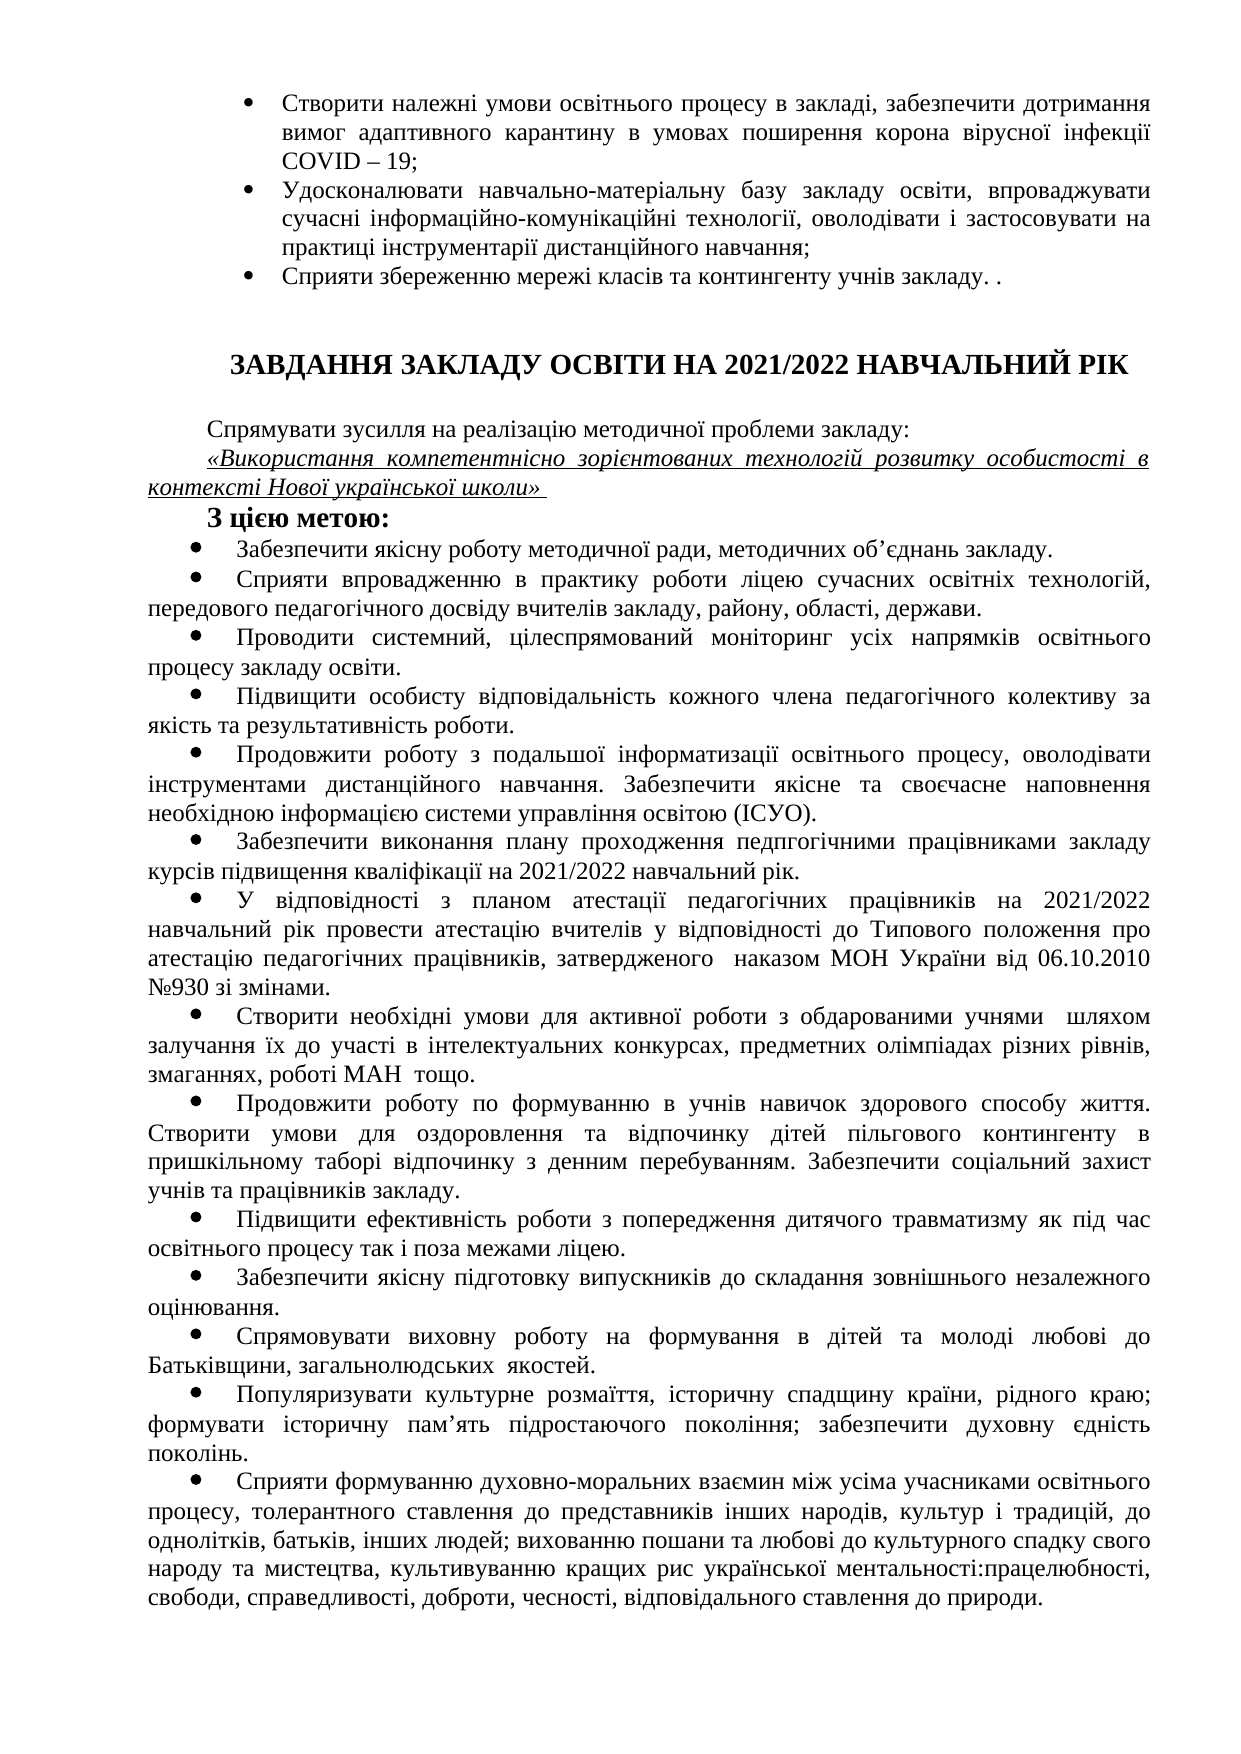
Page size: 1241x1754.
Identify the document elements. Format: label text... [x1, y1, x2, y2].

list Підвищити особисту відповідальність кожного члена педагогічного колективу за якість та результативність роботи. [148, 681, 1152, 739]
list Забезпечити якісну підготовку випускників до складання зовнішнього незалежного оцінювання. [148, 1262, 1152, 1321]
list Удосконалювати навчально-матеріальну базу закладу освіти, впроваджувати сучасні інформаційно-комунікаційні технології, оволодівати і застосовувати на практиці інструментарії дистанційного навчання; [244, 175, 1152, 261]
list Популяризувати культурне розмаїття, історичну спадщину країни, рідного краю; формувати історичну пам’ять підростаючого покоління; забезпечити духовну єдність поколінь. [148, 1379, 1152, 1466]
text ЗАВДАННЯ ЗАКЛАДУ ОСВІТИ НА 2021/2022 НАВЧАЛЬНИЙ РІК [148, 347, 1152, 381]
list Забезпечити виконання плану проходження педпгогічними працівниками закладу курсів підвищення кваліфікації на 2021/2022 навчальний рік. [148, 826, 1152, 885]
list Сприяти впровадженню в практику роботи ліцею сучасних освітніх технологій, передового педагогічного досвіду вчителів закладу, району, області, держави. [148, 564, 1152, 622]
text Спрямувати зусилля на реалізацію методичної проблеми закладу: [148, 414, 1095, 443]
list Спрямовувати виховну роботу на формування в дітей та молоді любові до Батьківщини, загальнолюдських якостей. [148, 1321, 1152, 1379]
text З цією метою: [148, 501, 1152, 534]
list Продовжити роботу з подальшої інформатизації освітнього процесу, оволодівати інструментами дистанційного навчання. Забезпечити якісне та своєчасне наповнення необхідною інформацією системи управління освітою (ІСУО). [148, 739, 1152, 826]
list Проводити системний, цілеспрямований моніторинг усіх напрямків освітнього процесу закладу освіти. [148, 622, 1152, 681]
list Продовжити роботу по формуванню в учнів навичок здорового способу життя. Створити умови для оздоровлення та відпочинку дітей пільгового контингенту в пришкільному таборі відпочинку з денним перебуванням. Забезпечити соціальний захист учнів та працівників закладу. [148, 1088, 1152, 1204]
text «Використання компетентнісно зорієнтованих технологій розвитку особистості в контексті Нової української школи» [148, 443, 1152, 501]
list Забезпечити якісну роботу методичної ради, методичних об’єднань закладу. [148, 534, 1152, 564]
list Створити необхідні умови для активної роботи з обдарованими учнями шляхом залучання їх до участі в інтелектуальних конкурсах, предметних олімпіадах різних рівнів, змаганнях, роботі МАН тощо. [148, 1001, 1152, 1088]
list У відповідності з планом атестації педагогічних працівників на 2021/2022 навчальний рік провести атестацію вчителів у відповідності до Типового положення про атестацію педагогічних працівників, затвердженого наказом МОН України від 06.10.2010 №930 зі змінами. [148, 885, 1152, 1001]
list Сприяти формуванню духовно-моральних взаємин між усіма учасниками освітнього процесу, толерантного ставлення до представників інших народів, культур і традицій, до однолітків, батьків, інших людей; вихованню пошани та любові до культурного спадку свого народу та мистецтва, культивуванню кращих рис української ментальності:працелюбності, свободи, справедливості, доброти, чесності, відповідального ставлення до природи. [148, 1466, 1152, 1611]
list Створити належні умови освітнього процесу в закладі, забезпечити дотримання вимог адаптивного карантину в умовах поширення корона вірусної інфекції COVID – 19; [244, 88, 1152, 175]
list Сприяти збереженню мережі класів та контингенту учнів закладу. . [244, 261, 1152, 290]
list Підвищити ефективність роботи з попередження дитячого травматизму як під час освітнього процесу так і поза межами ліцею. [148, 1204, 1152, 1262]
